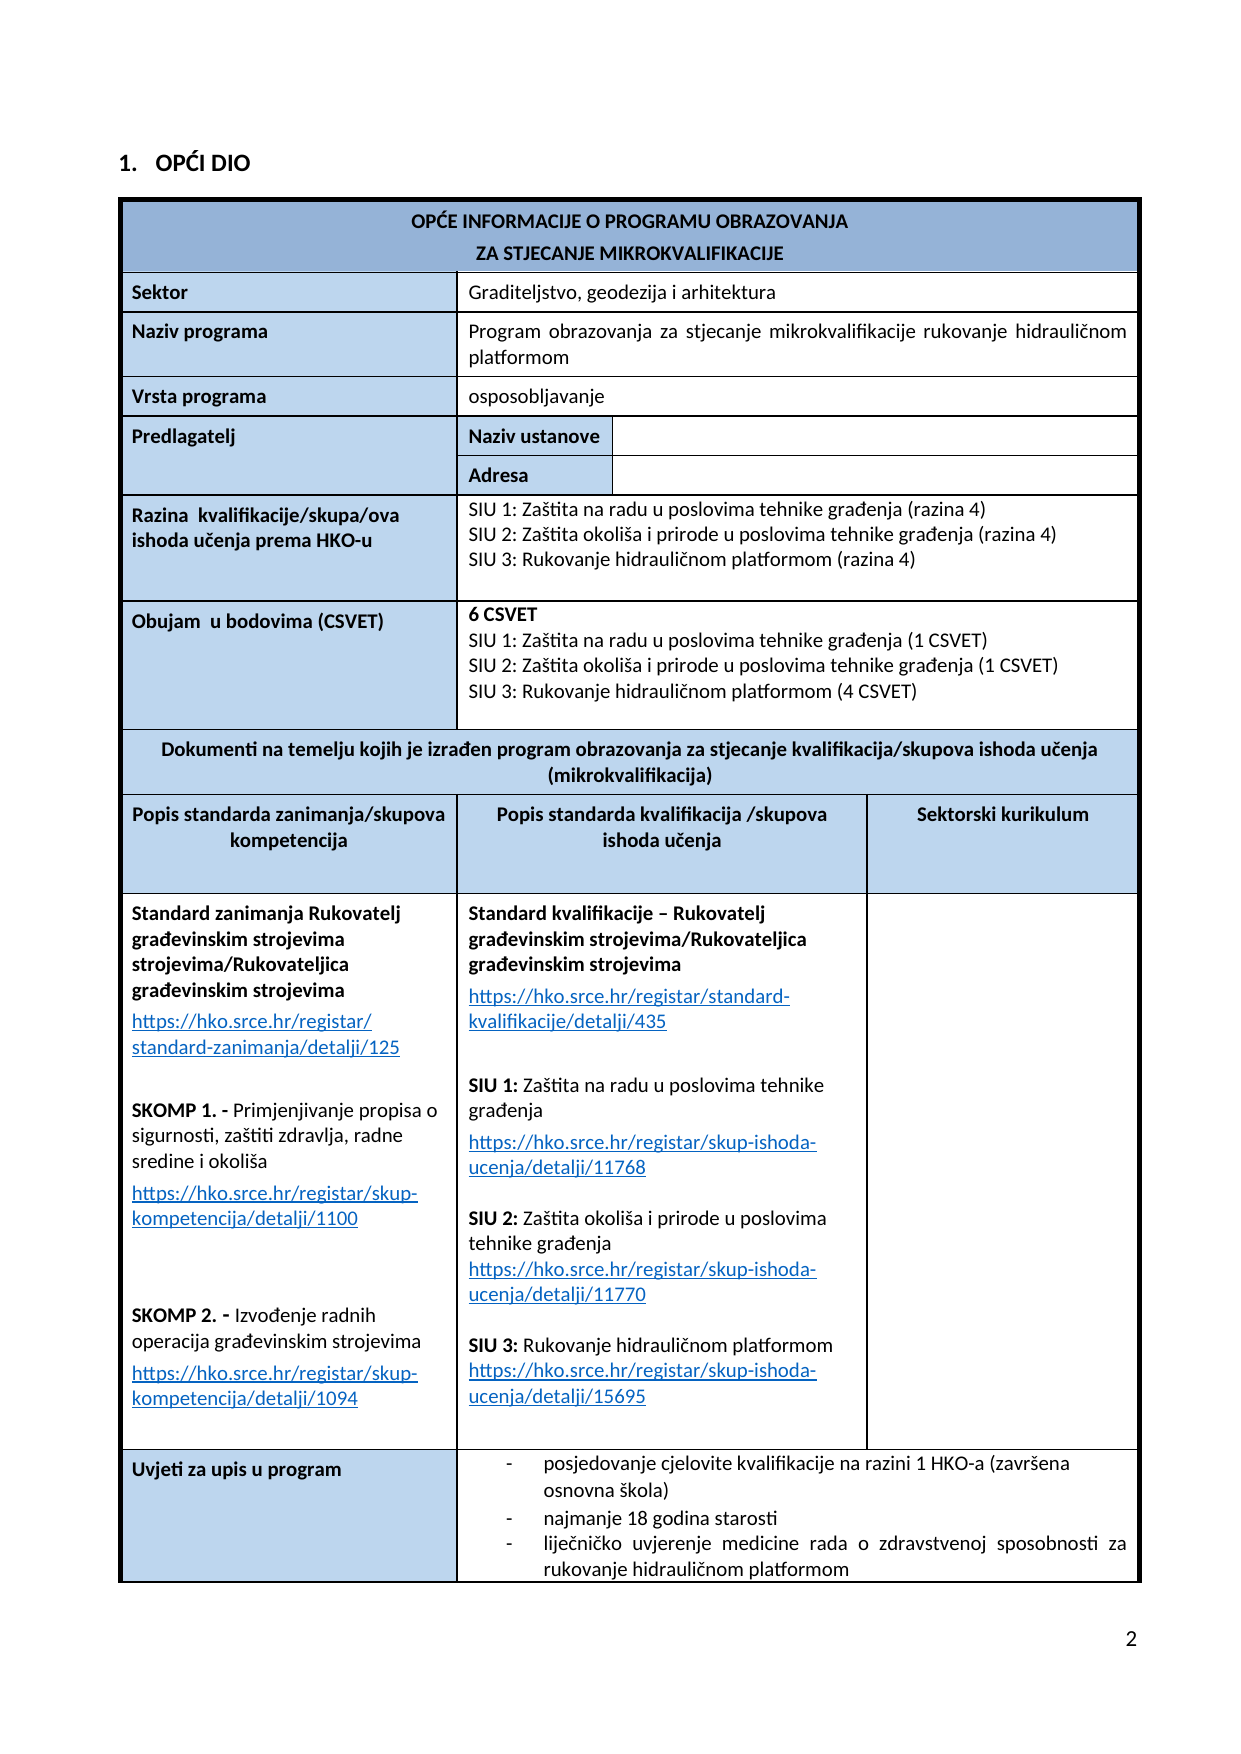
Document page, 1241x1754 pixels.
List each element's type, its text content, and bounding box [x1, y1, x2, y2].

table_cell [458, 1450, 1137, 1581]
table_cell Popis standarda kvalifikacija /skupova ishoda učenja [458, 795, 866, 893]
table_cell Obujam u bodovima (CSVET) [123, 602, 456, 729]
table_cell Sektor [123, 273, 456, 311]
table_cell osposobljavanje [458, 377, 1137, 415]
table_cell Naziv programa [123, 313, 456, 376]
table_cell Predlagatelj [123, 417, 456, 494]
table_cell Popis standarda zanimanja/skupova kompetencija [123, 795, 456, 893]
table_cell Program obrazovanja za stjecanje mikrokvalifikacije rukovanje hidrauličnom platformom [458, 313, 1137, 376]
table_cell [613, 417, 1137, 455]
table_cell [868, 894, 1137, 1448]
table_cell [123, 1450, 456, 1581]
list OPĆI DIO [118, 148, 1137, 178]
table_cell Vrsta programa [123, 377, 456, 415]
table_cell Adresa [458, 456, 612, 494]
table_cell Dokumenti na temelju kojih je izrađen program obrazovanja za stjecanje kvalifikacija/skupova ishoda učenja (mikrokvalifikacija) [123, 730, 1137, 794]
table_cell Sektorski kurikulum [868, 795, 1137, 893]
table_cell Graditeljstvo, geodezija i arhitektura [458, 273, 1137, 311]
table_cell Standard kvalifikacije – Rukovatelj građevinskim strojevima/Rukovateljica građevinskim strojevima https://hko.srce.hr/registar/standard-kvalifikacije/detalji/435 SIU 1: Zaštita na radu u poslovima tehnike građenja https://hko.srce.hr/registar/skup-ishoda-ucenja/detalji/11768 SIU 2: Zaštita okoliša i prirode u poslovima tehnike građenja https://hko.srce.hr/registar/skup-ishoda-ucenja/detalji/11770 SIU 3: Rukovanje hidrauličnom platformom https://hko.srce.hr/registar/skup-ishoda-ucenja/detalji/15695 [458, 894, 866, 1448]
table_cell SIU 1: Zaštita na radu u poslovima tehnike građenja (razina 4) SIU 2: Zaštita okoliša i prirode u poslovima tehnike građenja (razina 4) SIU 3: Rukovanje hidrauličnom platformom (razina 4) [458, 496, 1137, 600]
table_cell Razina kvalifikacije/skupa/ova ishoda učenja prema HKO-u [123, 496, 456, 600]
table_cell [613, 456, 1137, 494]
table_cell Naziv ustanove [458, 417, 612, 455]
table_header OPĆE INFORMACIJE O PROGRAMU OBRAZOVANJA ZA STJECANJE MIKROKVALIFIKACIJE [123, 202, 1137, 271]
table_cell Standard zanimanja Rukovatelj građevinskim strojevima strojevima/Rukovateljica građevinskim strojevima https://hko.srce.hr/registar/standard-zanimanja/detalji/125 SKOMP 1. - Primjenjivanje propisa o sigurnosti, zaštiti zdravlja, radne sredine i okoliša https://hko.srce.hr/registar/skup-kompetencija/detalji/1100 SKOMP 2. - Izvođenje radnih operacija građevinskim strojevima https://hko.srce.hr/registar/skup-kompetencija/detalji/1094 [123, 894, 456, 1448]
table_cell 6 CSVET SIU 1: Zaštita na radu u poslovima tehnike građenja (1 CSVET) SIU 2: Zaštita okoliša i prirode u poslovima tehnike građenja (1 CSVET) SIU 3: Rukovanje hidrauličnom platformom (4 CSVET) [458, 602, 1137, 729]
